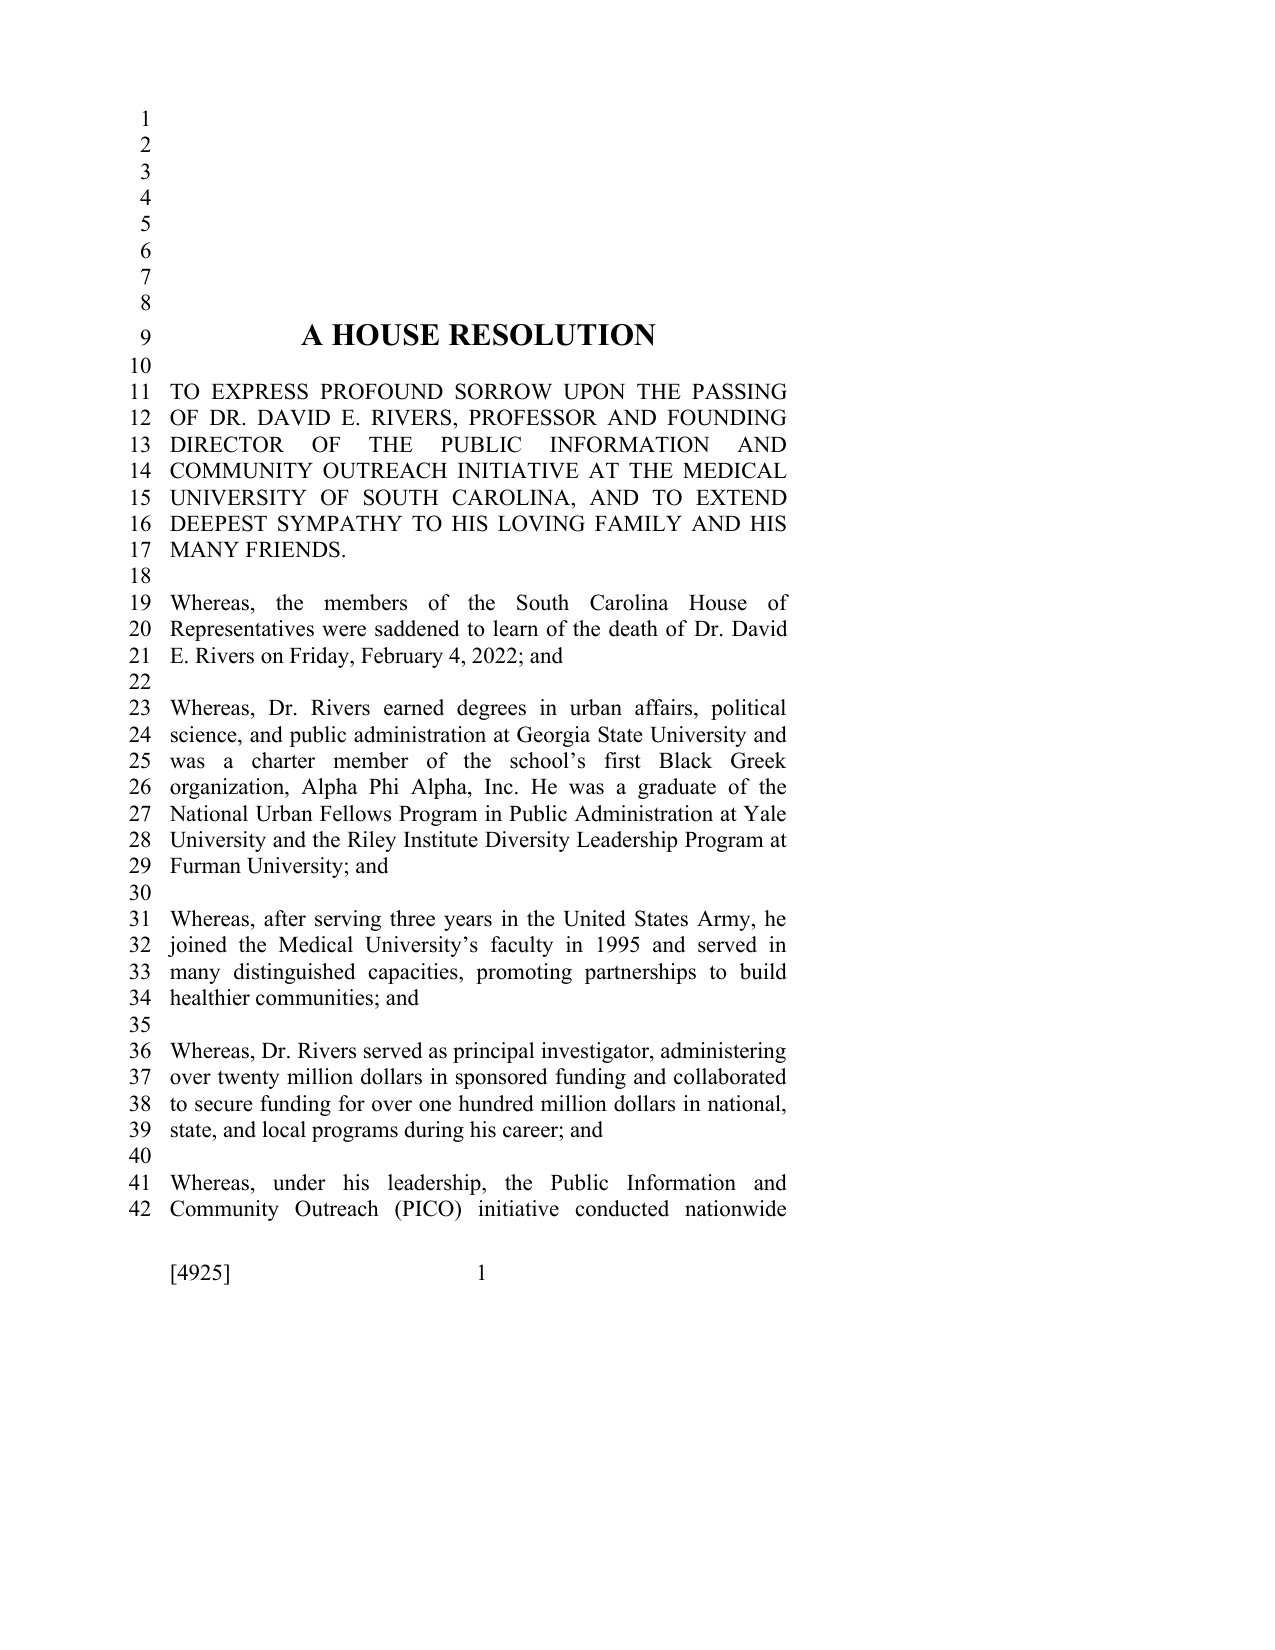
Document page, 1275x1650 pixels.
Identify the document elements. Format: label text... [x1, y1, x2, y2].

text A HOUSE RESOLUTION [169, 316, 787, 352]
text Whereas, Dr. Rivers served as principal investigator, administering over twenty million dollars in sponsored funding and collaborated to secure funding for over one hundred million dollars in national, state, and local programs during his career; and [169, 1037, 787, 1142]
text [169, 1169, 787, 1221]
text Whereas, Dr. Rivers earned degrees in urban affairs, political science, and public administration at Georgia State University and was a charter member of the school’s first Black Greek organization, Alpha Phi Alpha, Inc. He was a graduate of the National Urban Fellows Program in Public Administration at Yale University and the Riley Institute Diversity Leadership Program at Furman University; and [169, 694, 787, 879]
text TO EXPRESS PROFOUND SORROW UPON THE PASSING OF DR. DAVID E. RIVERS, PROFESSOR AND FOUNDING DIRECTOR OF THE PUBLIC INFORMATION AND COMMUNITY OUTREACH INITIATIVE AT THE MEDICAL UNIVERSITY OF SOUTH CAROLINA, AND TO EXTEND DEEPEST SYMPATHY TO HIS LOVING FAMILY AND HIS MANY FRIENDS. [169, 378, 787, 563]
text Whereas, after serving three years in the United States Army, he joined the Medical University’s faculty in 1995 and served in many distinguished capacities, promoting partnerships to build healthier communities; and [169, 905, 787, 1011]
text Whereas, the members of the South Carolina House of Representatives were saddened to learn of the death of Dr. David E. Rivers on Friday, February 4, 2022; and [169, 589, 787, 668]
